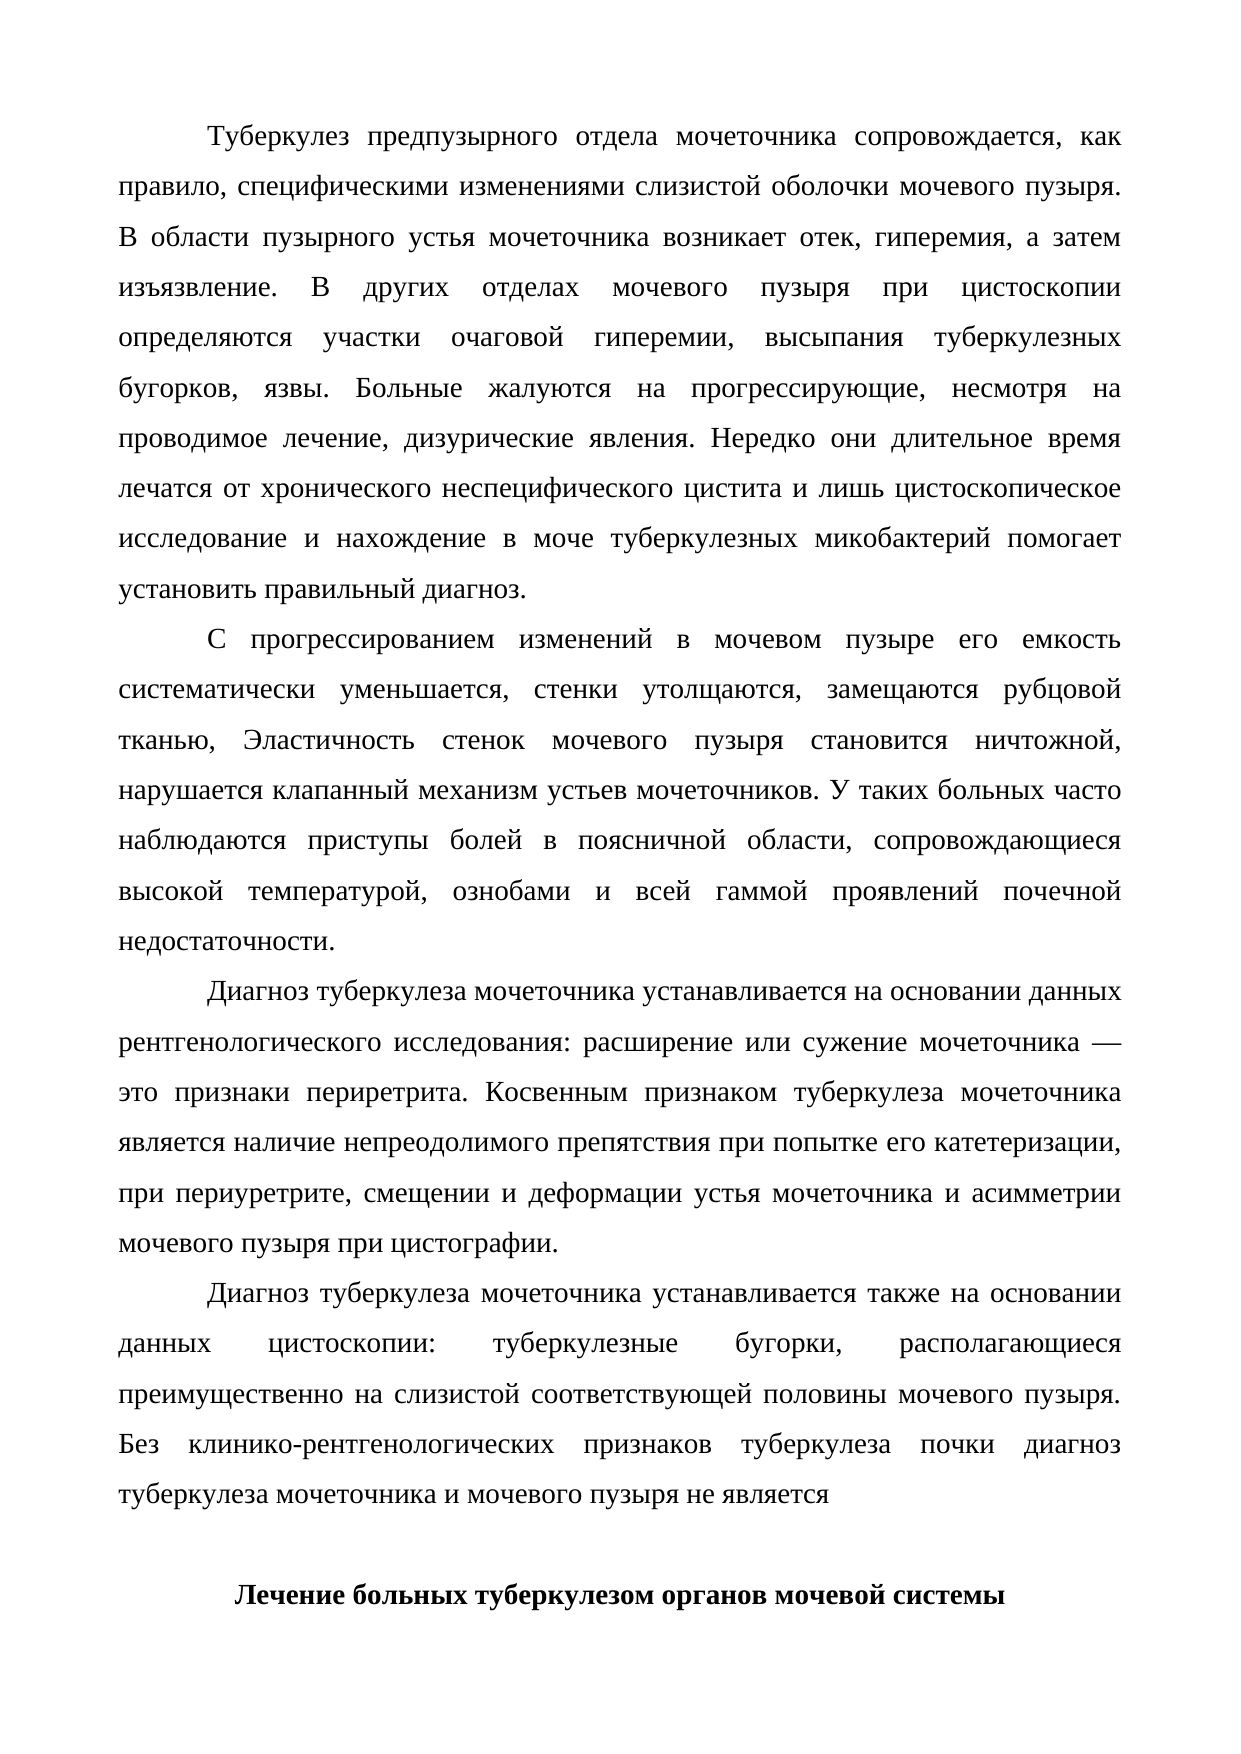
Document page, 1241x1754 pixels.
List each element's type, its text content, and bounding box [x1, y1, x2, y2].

text Диагноз туберкулеза мочеточника устанавливается также на основании данных цистоскопии: туберкулезные бугорки, располагающиеся преимущественно на слизистой соответствующей половины мочевого пузыря. Без клинико-рентгенологических признаков туберкулеза почки диагноз туберкулеза мочеточника и мочевого пузыря не является [118, 1275, 1122, 1510]
text Туберкулез предпузырного отдела мочеточника сопровождается, как правило, специфическими изменениями слизистой оболочки мочевого пузыря. В области пузырного устья мочеточника возникает отек, гиперемия, а затем изъязвление. В других отделах мочевого пузыря при цистоскопии определяются участки очаговой гиперемии, высыпания туберкулезных бугорков, язвы. Больные жалуются на прогрессирующие, несмотря на проводимое лечение, дизурические явления. Нередко они длительное время лечатся от хронического неспецифического цистита и лишь цистоскопическое исследование и нахождение в моче туберкулезных микобактерий помогает установить правильный диагноз. [118, 118, 1122, 604]
text Диагноз туберкулеза мочеточника устанавливается на основании данных рентгенологического исследования: расширение или сужение мочеточника — это признаки периретрита. Косвенным признаком туберкулеза мочеточника является наличие непреодолимого препятствия при попытке его катетеризации, при периуретрите, смещении и деформации устья мочеточника и асимметрии мочевого пузыря при цистографии. [118, 973, 1122, 1258]
text С прогрессированием изменений в мочевом пузыре его емкость систематически уменьшается, стенки утолщаются, замещаются рубцовой тканью, Эластичность стенок мочевого пузыря становится ничтожной, нарушается клапанный механизм устьев мочеточников. У таких больных часто наблюдаются приступы болей в поясничной области, сопровождающиеся высокой температурой, ознобами и всей гаммой проявлений почечной недостаточности. [118, 621, 1122, 957]
text Лечение больных туберкулезом органов мочевой системы [118, 1577, 1122, 1611]
